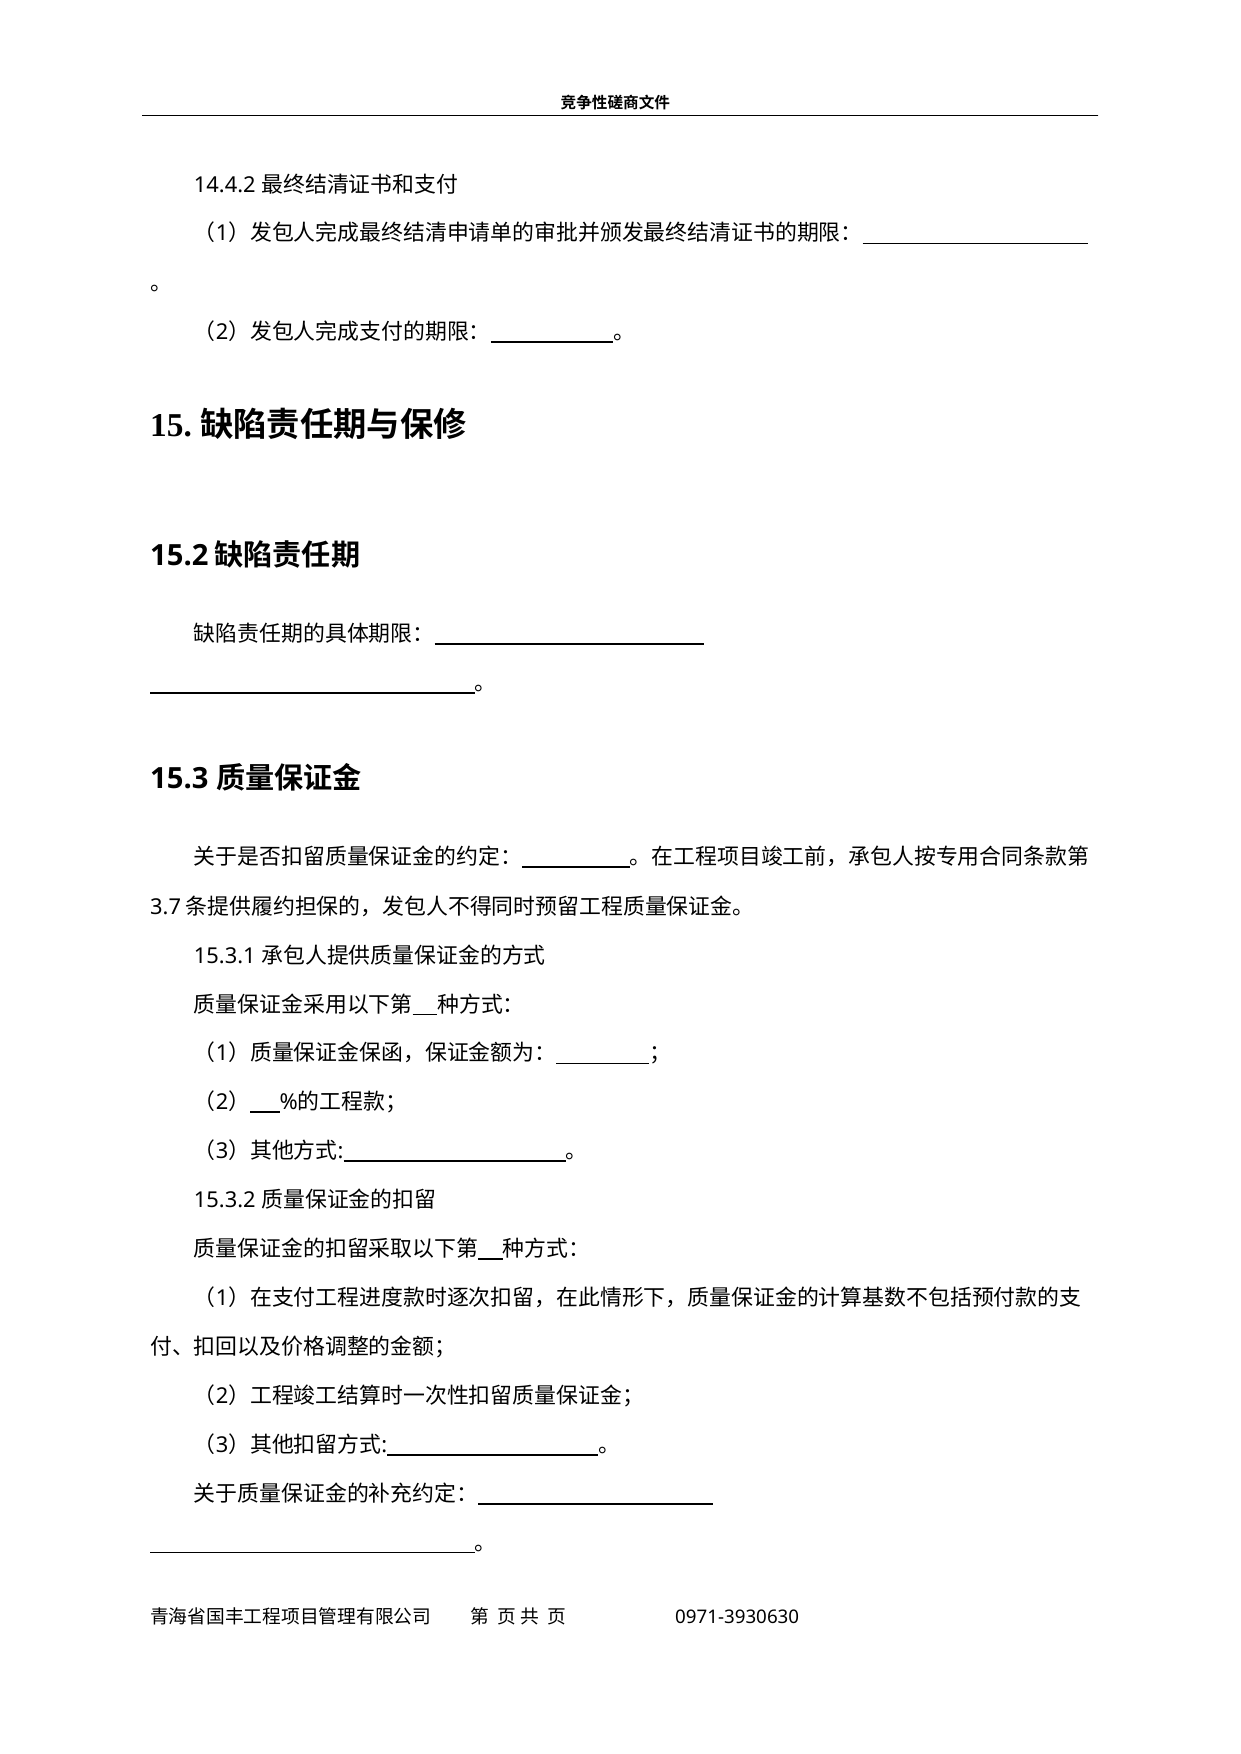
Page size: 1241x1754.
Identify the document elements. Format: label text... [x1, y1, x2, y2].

text 关于是否扣留质量保证金的约定： 。在工程项目竣工前，承包人按专用合同条款第3.7条提供履约担保的，发包人不得同时预留工程质量保证金。 [150, 839, 1090, 921]
text 15.3 质量保证金 [150, 742, 1090, 808]
text 缺陷责任期的具体期限： [150, 616, 1090, 649]
text 。 [150, 664, 1090, 697]
text （1）发包人完成最终结清申请单的审批并颁发最终结清证书的期限： 。 [150, 215, 1090, 297]
text 质量保证金的扣留采取以下第 种方式： [150, 1230, 1090, 1263]
text 质量保证金采用以下第 种方式： [150, 986, 1090, 1019]
text （1）质量保证金保函，保证金额为： ； [150, 1035, 1090, 1068]
text 14.4.2 最终结清证书和支付 [150, 166, 1090, 199]
text （2）发包人完成支付的期限： 。 [150, 313, 1090, 346]
text 15.3.1 承包人提供质量保证金的方式 [150, 937, 1090, 970]
text 关于质量保证金的补充约定： [150, 1475, 1090, 1508]
text （2）工程竣工结算时一次性扣留质量保证金； [150, 1377, 1090, 1410]
text 15. 缺陷责任期与保修 [150, 389, 1090, 455]
text （3）其他方式: 。 [150, 1132, 1090, 1166]
text （1）在支付工程进度款时逐次扣留，在此情形下，质量保证金的计算基数不包括预付款的支付、扣回以及价格调整的金额； [150, 1279, 1090, 1362]
text 15.2缺陷责任期 [150, 519, 1090, 585]
text 。 [150, 1524, 1090, 1557]
text （2） %的工程款； [150, 1084, 1090, 1117]
text （3）其他扣留方式: 。 [150, 1426, 1090, 1459]
text 15.3.2 质量保证金的扣留 [150, 1181, 1090, 1214]
